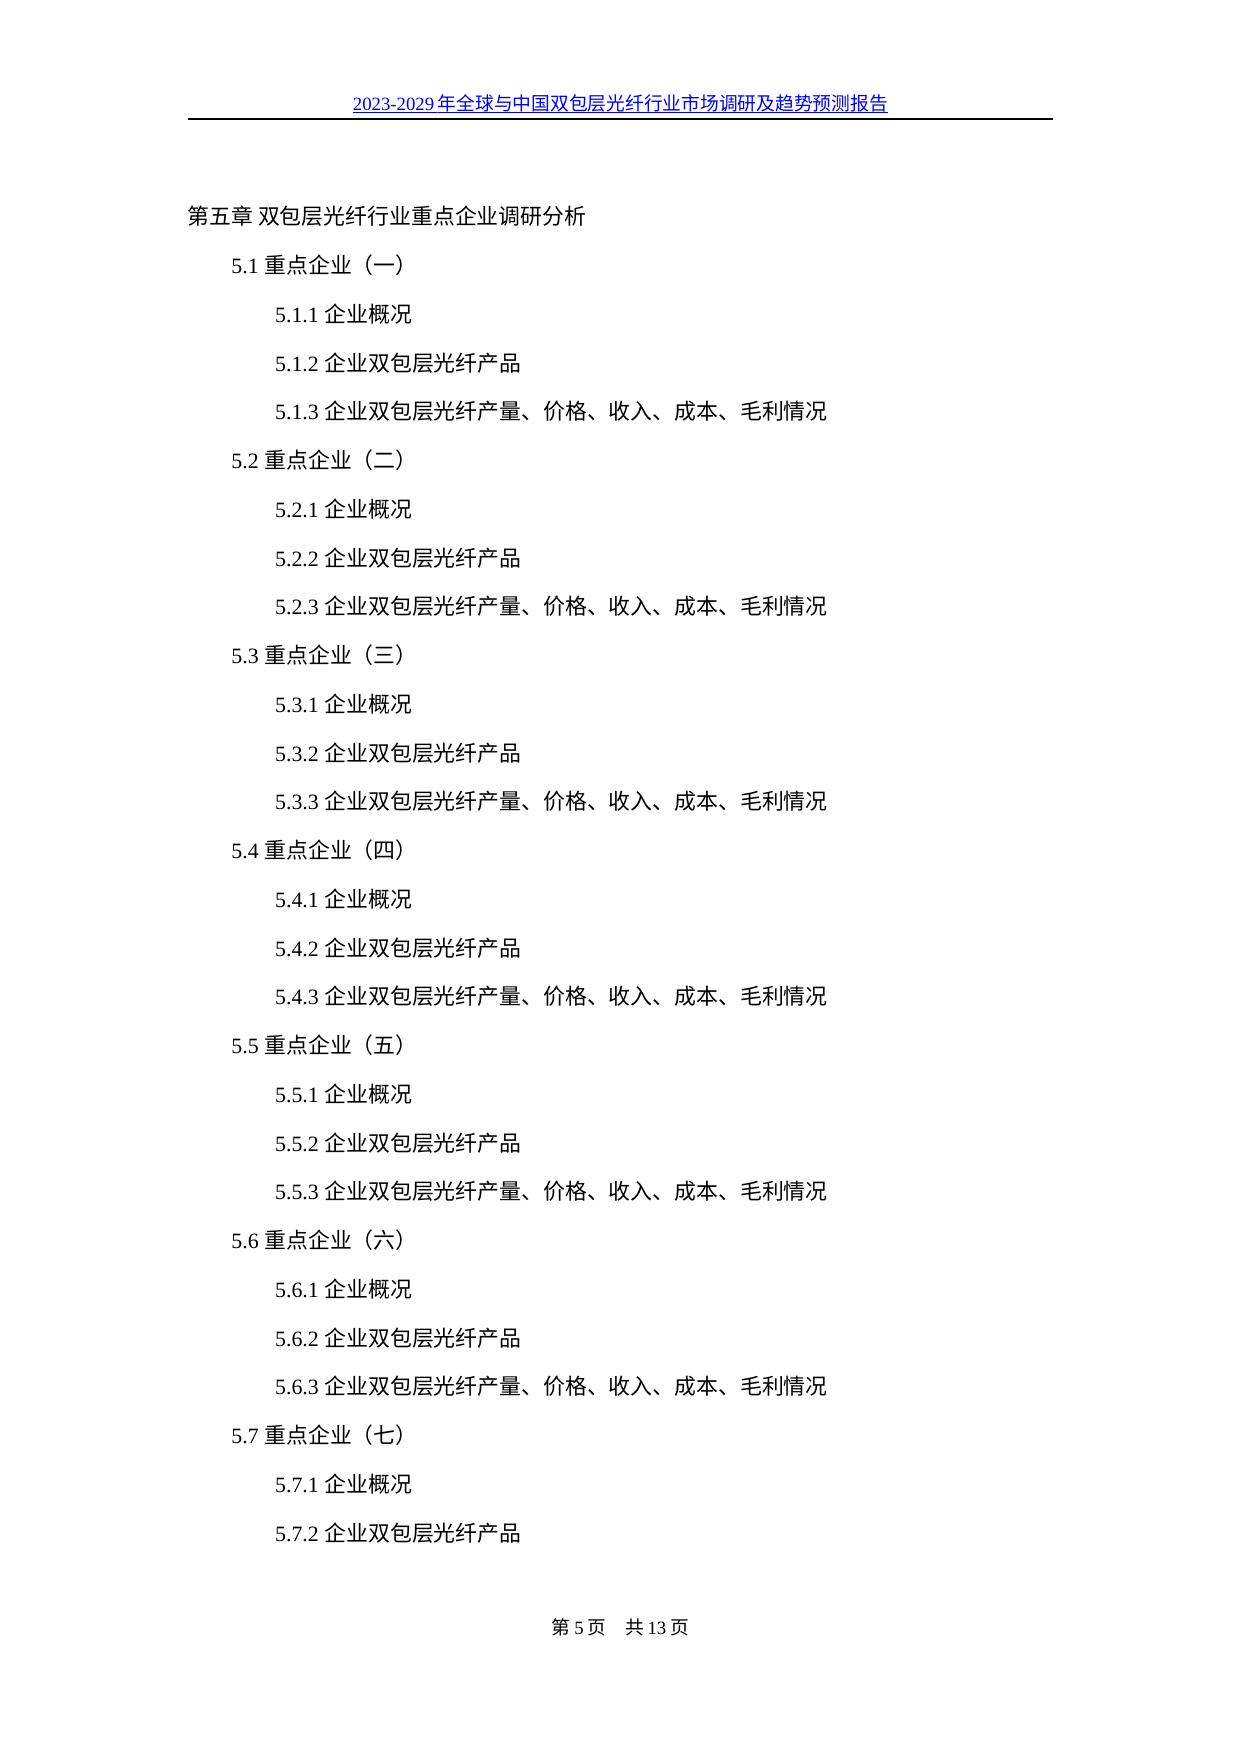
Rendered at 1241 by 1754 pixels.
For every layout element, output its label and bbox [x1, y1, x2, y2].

text [187, 150, 1053, 1548]
